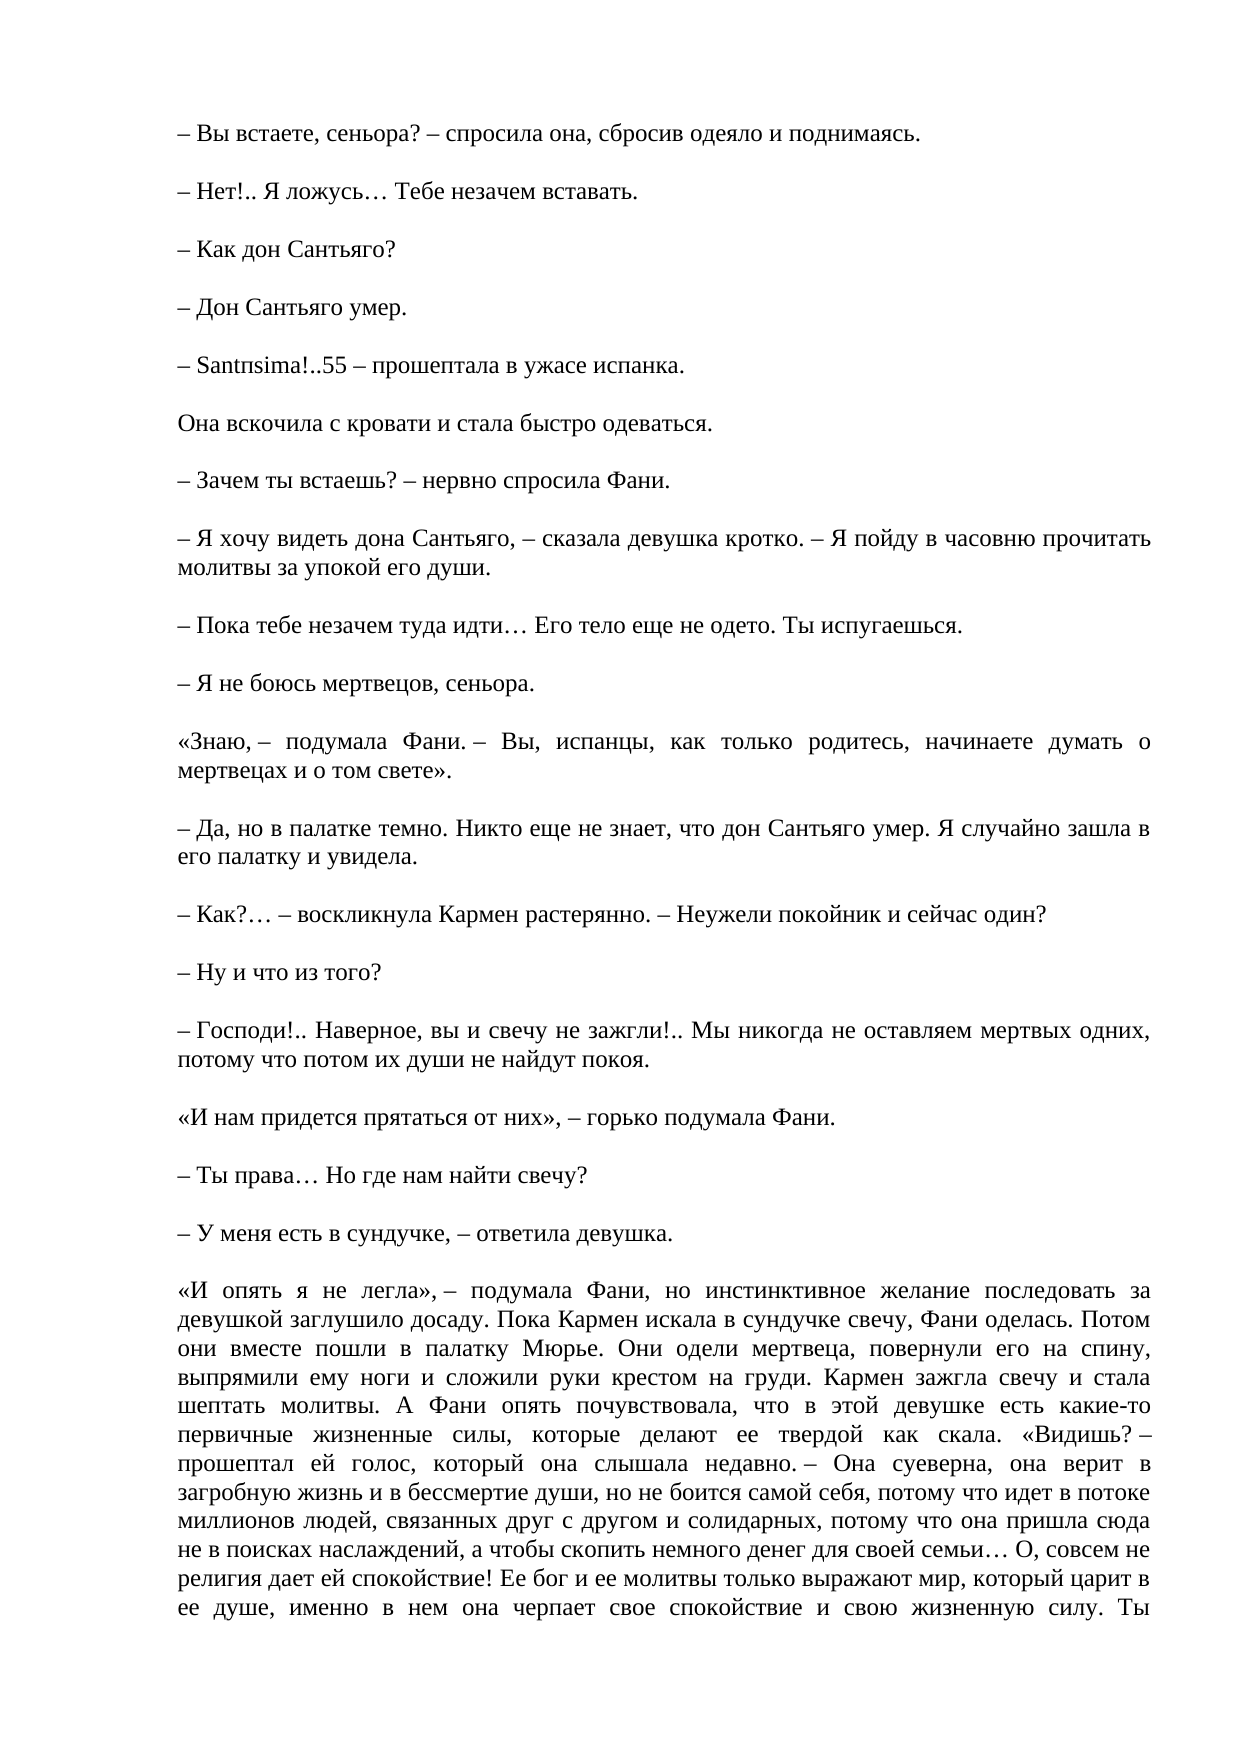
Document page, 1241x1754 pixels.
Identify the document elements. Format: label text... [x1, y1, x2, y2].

text – Как дон Сантьяго? [177, 234, 1152, 263]
text Она вскочила с кровати и стала быстро одеваться. [177, 408, 1152, 436]
text – Ты права… Но где нам найти свечу? [177, 1160, 1152, 1188]
text – Я не боюсь мертвецов, сеньора. [177, 668, 1152, 697]
text – Пока тебе незачем туда идти… Его тело еще не одето. Ты испугаешься. [177, 610, 1152, 639]
text – У меня есть в сундучке, – ответила девушка. [177, 1218, 1152, 1246]
text – Я хочу видеть дона Сантьяго, – сказала девушка кротко. – Я пойду в часовню прочитать молитвы за упокой его души. [177, 523, 1152, 581]
text – Ну и что из того? [177, 957, 1152, 986]
text – Зачем ты встаешь? – нервно спросила Фани. [177, 466, 1152, 494]
text – Нет!.. Я ложусь… Тебе незачем вставать. [177, 176, 1152, 205]
text – Господи!.. Наверное, вы и свечу не зажгли!.. Мы никогда не оставляем мертвых одних, потому что потом их души не найдут покоя. [177, 1015, 1152, 1073]
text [177, 1276, 1152, 1621]
text «Знаю, – подумала Фани. – Вы, испанцы, как только родитесь, начинаете думать о мертвецах и о том свете». [177, 726, 1152, 783]
text – Да, но в палатке темно. Никто еще не знает, что дон Сантьяго умер. Я случайно зашла в его палатку и увидела. [177, 813, 1152, 870]
text – Вы встаете, сеньора? – спросила она, сбросив одеяло и поднимаясь. [177, 118, 1152, 147]
text – Дон Сантьяго умер. [177, 292, 1152, 321]
text «И нам придется прятаться от них», – горько подумала Фани. [177, 1102, 1152, 1131]
text – Как?… – воскликнула Кармен растерянно. – Неужели покойник и сейчас один? [177, 899, 1152, 928]
text – Santпsima!..55 – прошептала в ужасе испанка. [177, 350, 1152, 378]
